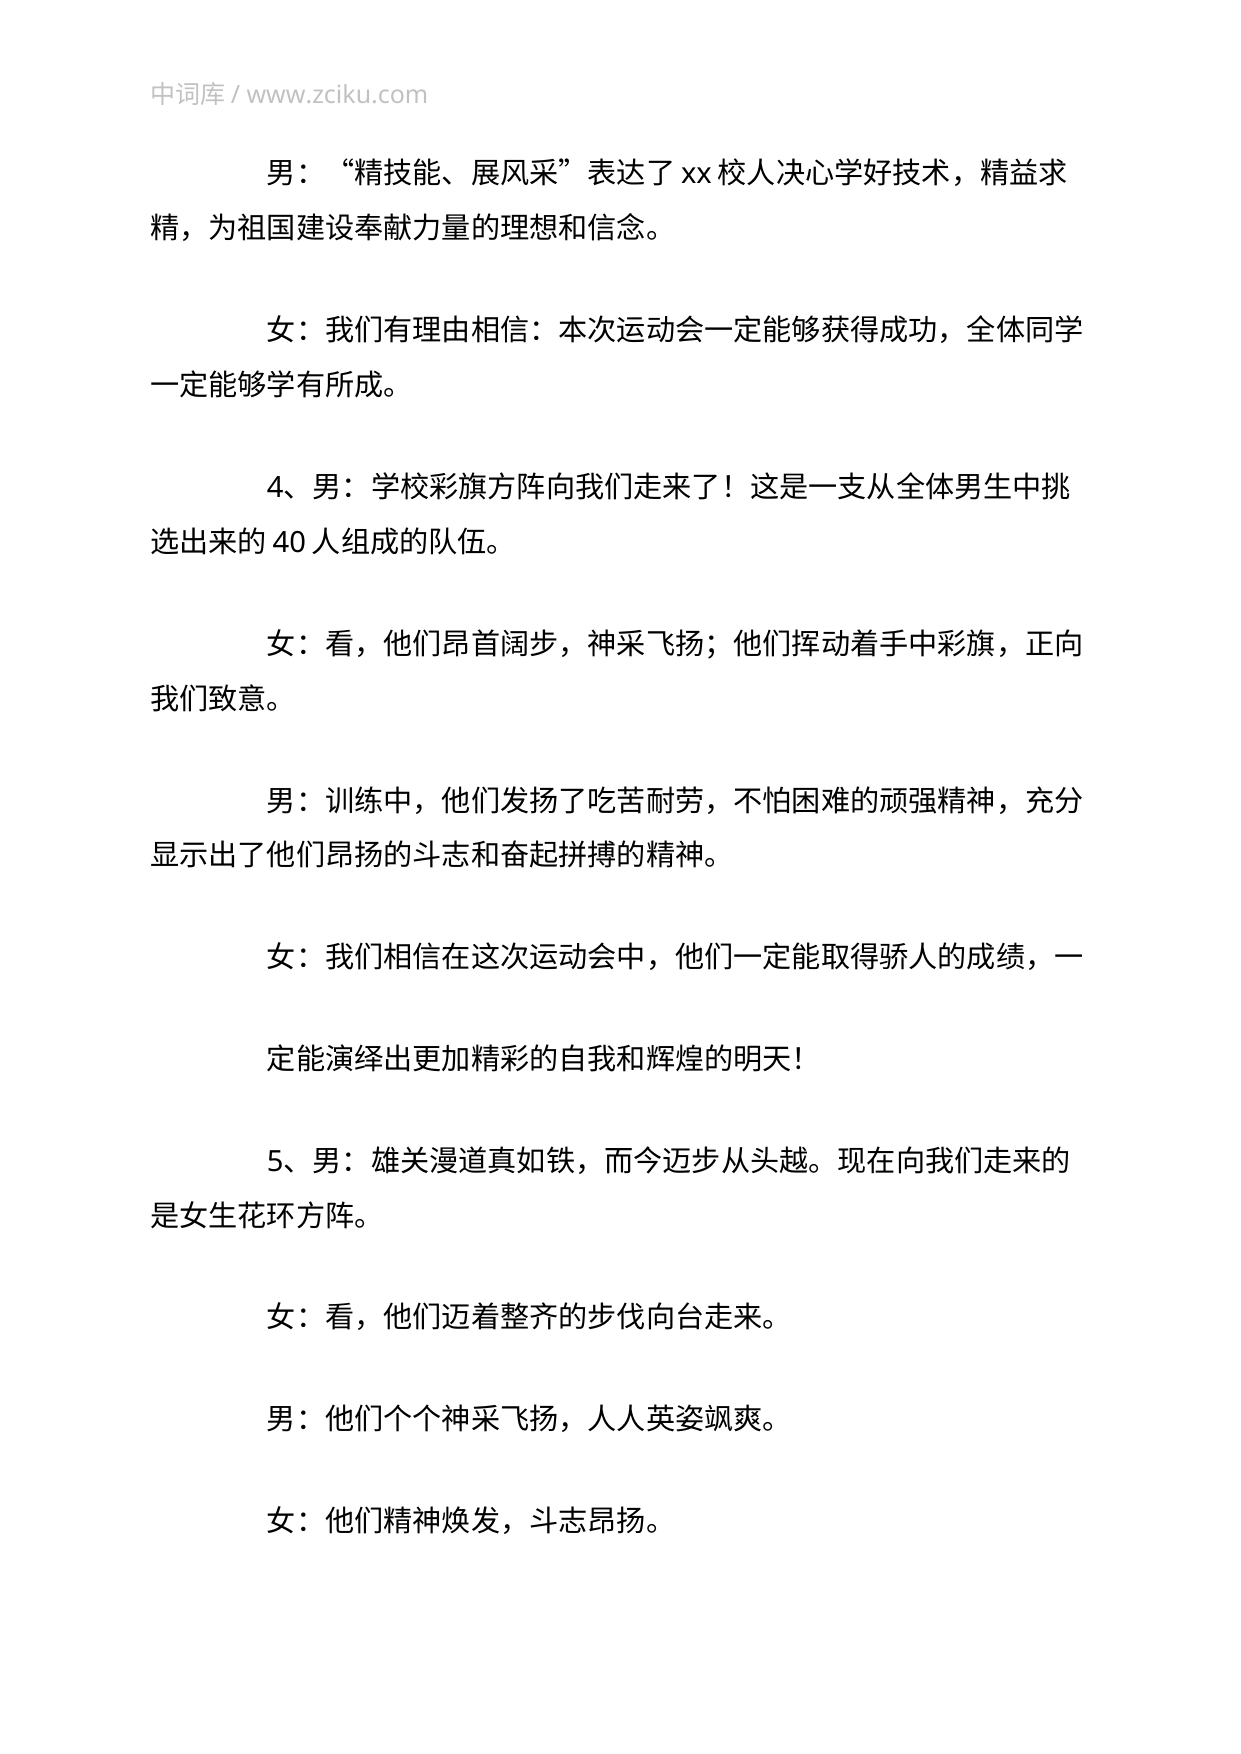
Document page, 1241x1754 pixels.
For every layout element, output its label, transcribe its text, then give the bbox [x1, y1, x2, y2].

text 女：他们精神焕发，斗志昂扬。 [150, 1498, 1090, 1540]
text 男：“精技能、展风采”表达了xx校人决心学好技术，精益求精，为祖国建设奉献力量的理想和信念。 [150, 150, 1090, 247]
text 女：我们有理由相信：本次运动会一定能够获得成功，全体同学一定能够学有所成。 [150, 307, 1090, 404]
text 女：看，他们昂首阔步，神采飞扬；他们挥动着手中彩旗，正向我们致意。 [150, 620, 1090, 718]
text 定能演绎出更加精彩的自我和辉煌的明天！ [150, 1036, 1090, 1078]
text 5、男：雄关漫道真如铁，而今迈步从头越。现在向我们走来的是女生花环方阵。 [150, 1137, 1090, 1234]
text 男：他们个个神采飞扬，人人英姿飒爽。 [150, 1396, 1090, 1438]
text 男：训练中，他们发扬了吃苦耐劳，不怕困难的顽强精神，充分显示出了他们昂扬的斗志和奋起拼搏的精神。 [150, 777, 1090, 874]
text 4、男：学校彩旗方阵向我们走来了！这是一支从全体男生中挑选出来的40人组成的队伍。 [150, 463, 1090, 561]
text 女：看，他们迈着整齐的步伐向台走来。 [150, 1294, 1090, 1336]
text 女：我们相信在这次运动会中，他们一定能取得骄人的成绩，一 [150, 934, 1090, 976]
